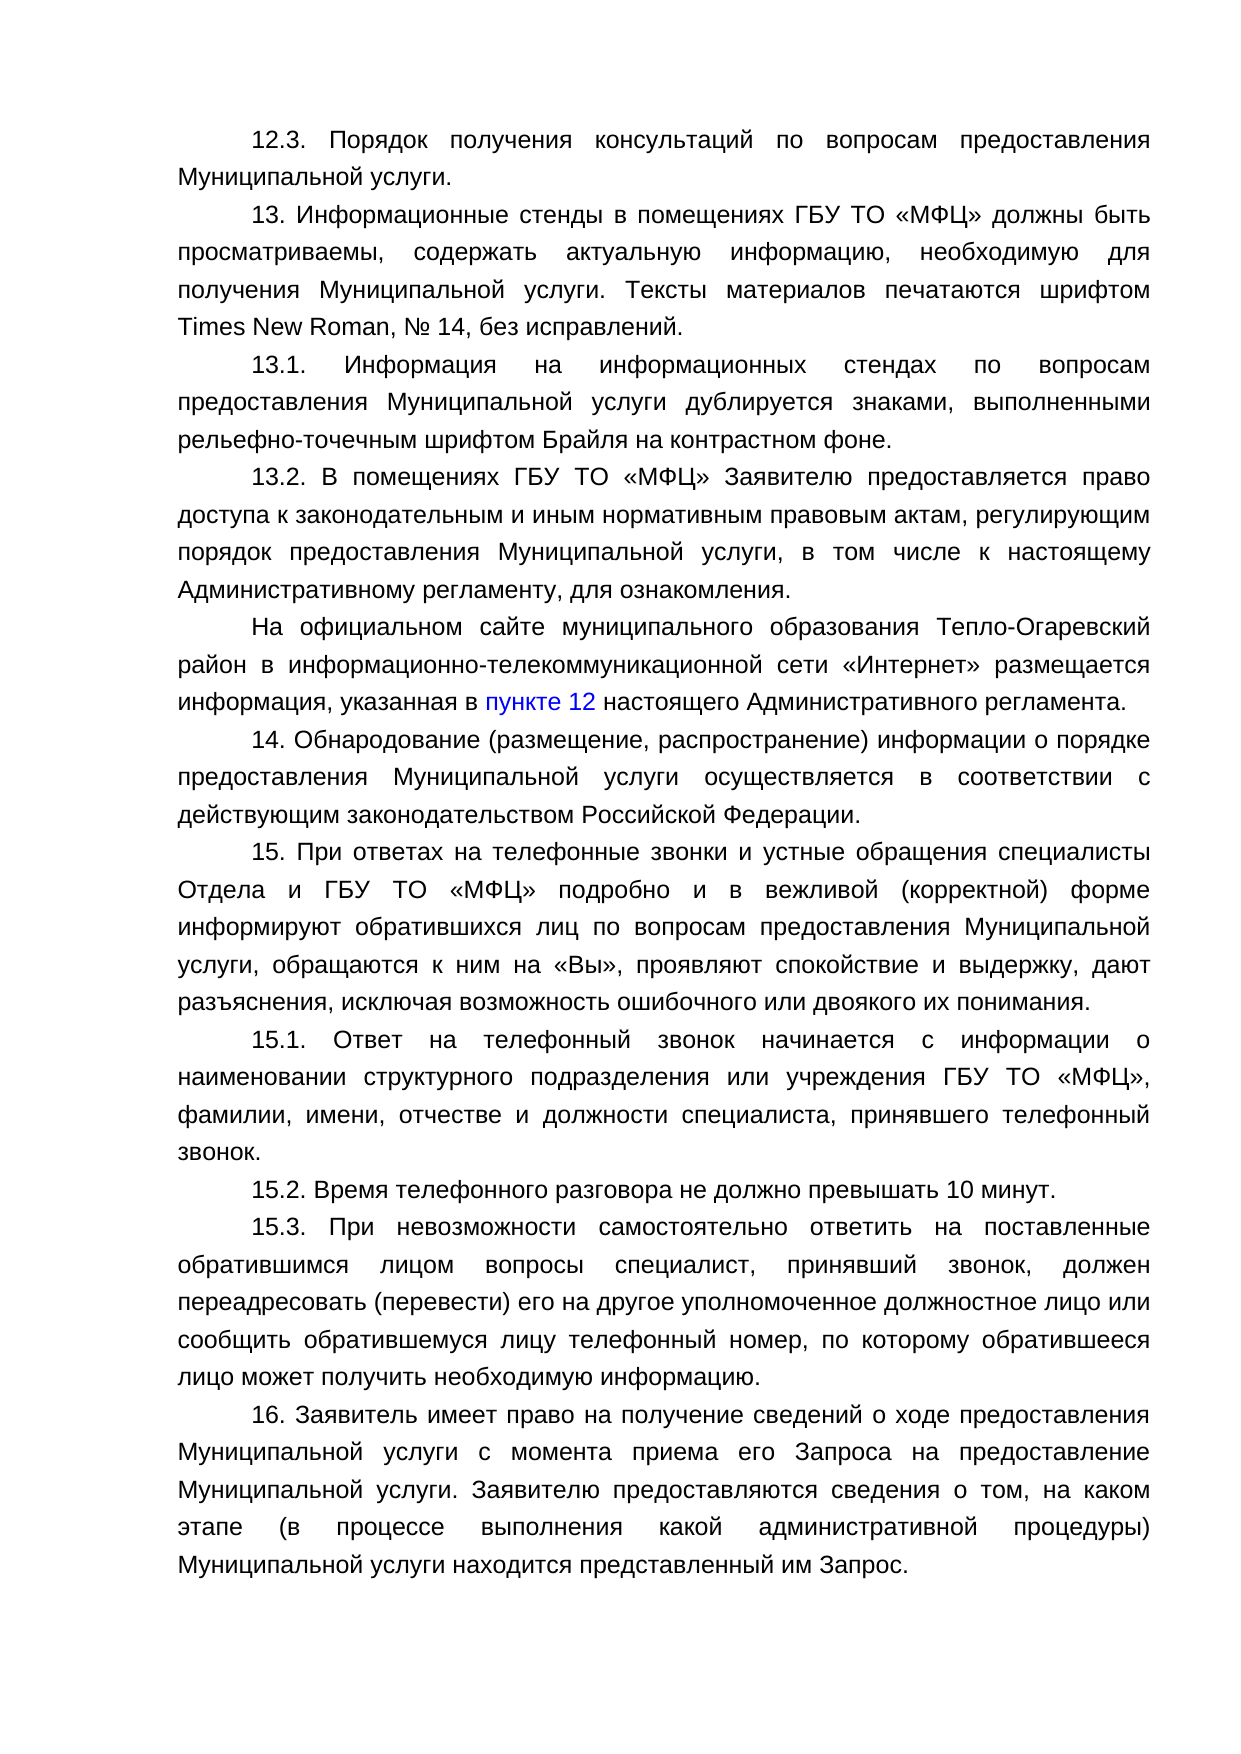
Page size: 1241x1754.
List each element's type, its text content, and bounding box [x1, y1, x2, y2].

text 15.1. Ответ на телефонный звонок начинается с информации о наименовании структурного подразделения или учреждения ГБУ ТО «МФЦ», фамилии, имени, отчестве и должности специалиста, принявшего телефонный звонок. [177, 1018, 1152, 1168]
text На официальном сайте муниципального образования Тепло-Огаревский район в информационно-телекоммуникационной сети «Интернет» размещается информация, указанная в пункте 12 настоящего Административного регламента. [177, 606, 1152, 718]
text 15. При ответах на телефонные звонки и устные обращения специалисты Отдела и ГБУ ТО «МФЦ» подробно и в вежливой (корректной) форме информируют обратившихся лиц по вопросам предоставления Муниципальной услуги, обращаются к ним на «Вы», проявляют спокойствие и выдержку, дают разъяснения, исключая возможность ошибочного или двоякого их понимания. [177, 831, 1152, 1018]
text 13.1. Информация на информационных стендах по вопросам предоставления Муниципальной услуги дублируется знаками, выполненными рельефно-точечным шрифтом Брайля на контрастном фоне. [177, 343, 1152, 456]
text 13. Информационные стенды в помещениях ГБУ ТО «МФЦ» должны быть просматриваемы, содержать актуальную информацию, необходимую для получения Муниципальной услуги. Тексты материалов печатаются шрифтом Times New Roman, № 14, без исправлений. [177, 193, 1152, 343]
text 13.2. В помещениях ГБУ ТО «МФЦ» Заявителю предоставляется право доступа к законодательным и иным нормативным правовым актам, регулирующим порядок предоставления Муниципальной услуги, в том числе к настоящему Административному регламенту, для ознакомления. [177, 456, 1152, 606]
text 15.3. При невозможности самостоятельно ответить на поставленные обратившимся лицом вопросы специалист, принявший звонок, должен переадресовать (перевести) его на другое уполномоченное должностное лицо или сообщить обратившемуся лицу телефонный номер, по которому обратившееся лицо может получить необходимую информацию. [177, 1206, 1152, 1393]
text 12.3. Порядок получения консультаций по вопросам предоставления Муниципальной услуги. [177, 118, 1152, 193]
text 16. Заявитель имеет право на получение сведений о ходе предоставления Муниципальной услуги с момента приема его Запроса на предоставление Муниципальной услуги. Заявителю предоставляются сведения о том, на каком этапе (в процессе выполнения какой административной процедуры) Муниципальной услуги находится представленный им Запрос. [177, 1393, 1152, 1581]
text 14. Обнародование (размещение, распространение) информации о порядке предоставления Муниципальной услуги осуществляется в соответствии с действующим законодательством Российской Федерации. [177, 718, 1152, 831]
text 15.2. Время телефонного разговора не должно превышать 10 минут. [177, 1168, 1152, 1206]
